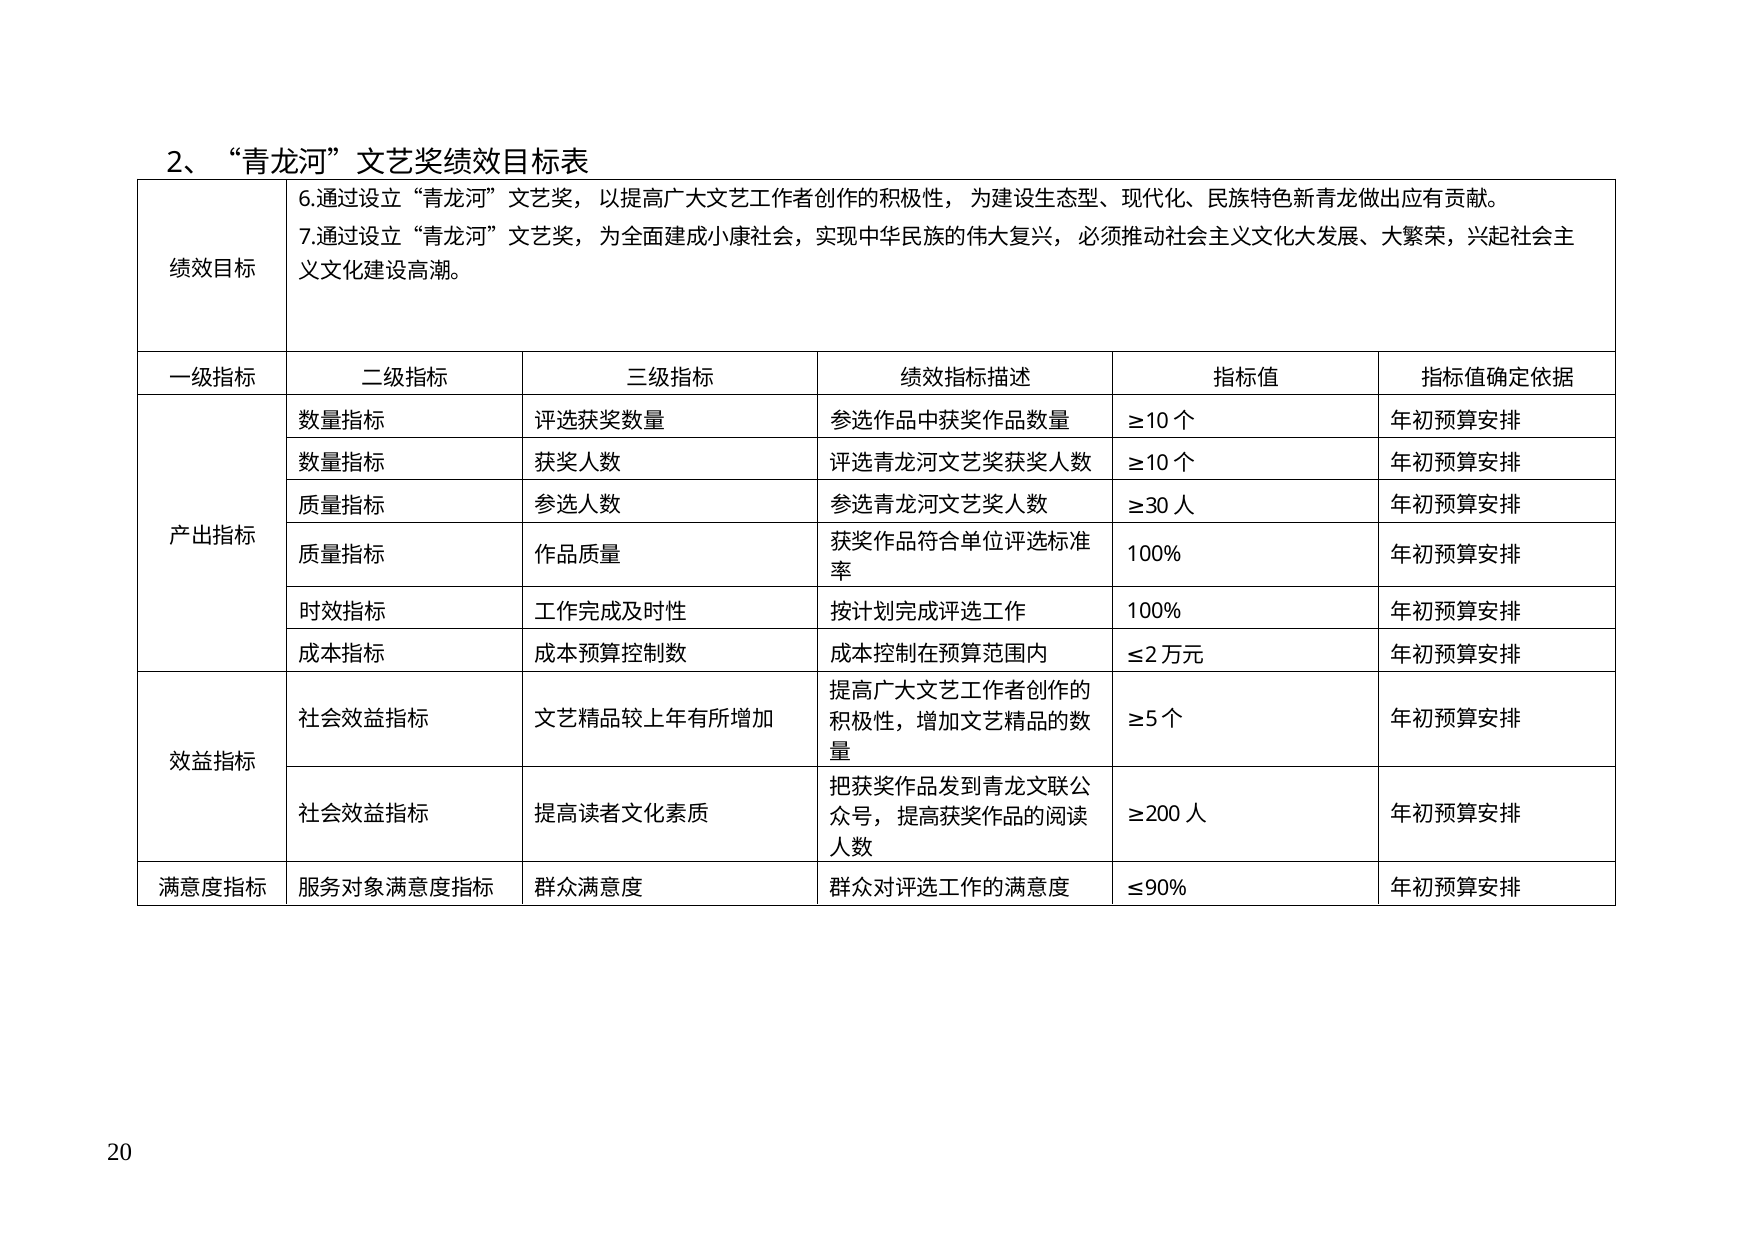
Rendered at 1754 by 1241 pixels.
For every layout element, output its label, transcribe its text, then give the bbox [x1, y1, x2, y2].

table_cell 参选作品中获奖作品数量 [818, 395, 1112, 437]
table_cell 成本指标 [287, 629, 522, 671]
table_cell 评选青龙河文艺奖获奖人数 [818, 438, 1112, 479]
table_header 6.通过设立“青龙河”文艺奖， 以提高广大文艺工作者创作的积极性， 为建设生态型、现代化、民族特色新青龙做出应有贡献。 7.通过设立“青龙河”文艺奖， 为全面建成小康社会，实现中华民族的伟大复兴， 必须推动社会主义文化大发展、大繁荣，兴起社会主义文化建设高潮。 [287, 180, 1615, 351]
table_cell ≥5 个 [1113, 672, 1378, 766]
table_cell ≥200 人 [1113, 767, 1378, 861]
table_cell 年初预算安排 [1379, 395, 1615, 437]
table_cell 文艺精品较上年有所增加 [523, 672, 817, 766]
table_cell 社会效益指标 [287, 767, 522, 861]
table_cell 群众满意度 [523, 862, 817, 904]
table_cell 效益指标 [138, 672, 286, 861]
table_cell 年初预算安排 [1379, 587, 1615, 628]
table_cell 质量指标 [287, 523, 522, 586]
table_cell ≤90% [1113, 862, 1378, 904]
table_cell ≥30 人 [1113, 480, 1378, 521]
table_header 绩效目标 [138, 180, 286, 351]
table_cell 年初预算安排 [1379, 862, 1615, 904]
table_cell 提高广大文艺工作者创作的 积极性，增加文艺精品的数 量 [818, 672, 1112, 766]
table_cell 年初预算安排 [1379, 629, 1615, 671]
table_cell 参选青龙河文艺奖人数 [818, 480, 1112, 521]
table_cell 满意度指标 [138, 862, 286, 904]
table_cell 群众对评选工作的满意度 [818, 862, 1112, 904]
table_cell 产出指标 [138, 395, 286, 671]
table_cell ≥10 个 [1113, 395, 1378, 437]
table_cell 获奖人数 [523, 438, 817, 479]
table_cell 指标值确定依据 [1379, 352, 1615, 394]
table_cell 三级指标 [523, 352, 817, 394]
table_cell 工作完成及时性 [523, 587, 817, 628]
table_cell 数量指标 [287, 438, 522, 479]
table_cell 质量指标 [287, 480, 522, 521]
table_cell 获奖作品符合单位评选标准 率 [818, 523, 1112, 586]
table_cell 绩效指标描述 [818, 352, 1112, 394]
table_cell 100% [1113, 523, 1378, 586]
text 2、“青龙河”文艺奖绩效目标表 [166, 146, 1616, 178]
table_cell 年初预算安排 [1379, 480, 1615, 521]
table_cell 把获奖作品发到青龙文联公 众号， 提高获奖作品的阅读 人数 [818, 767, 1112, 861]
table_cell 100% [1113, 587, 1378, 628]
table_cell 作品质量 [523, 523, 817, 586]
table_cell 年初预算安排 [1379, 438, 1615, 479]
table_cell 时效指标 [287, 587, 522, 628]
table_cell 指标值 [1113, 352, 1378, 394]
table_cell 年初预算安排 [1379, 767, 1615, 861]
table_cell 成本预算控制数 [523, 629, 817, 671]
table_cell ≤2 万元 [1113, 629, 1378, 671]
table_cell 服务对象满意度指标 [287, 862, 522, 904]
table_cell 年初预算安排 [1379, 523, 1615, 586]
table_cell 二级指标 [287, 352, 522, 394]
table_cell 评选获奖数量 [523, 395, 817, 437]
table_cell 社会效益指标 [287, 672, 522, 766]
table_cell 一级指标 [138, 352, 286, 394]
table_cell ≥10 个 [1113, 438, 1378, 479]
table_cell 数量指标 [287, 395, 522, 437]
table_cell 成本控制在预算范围内 [818, 629, 1112, 671]
table_cell 参选人数 [523, 480, 817, 521]
table_cell 年初预算安排 [1379, 672, 1615, 766]
table_cell 按计划完成评选工作 [818, 587, 1112, 628]
table_cell 提高读者文化素质 [523, 767, 817, 861]
